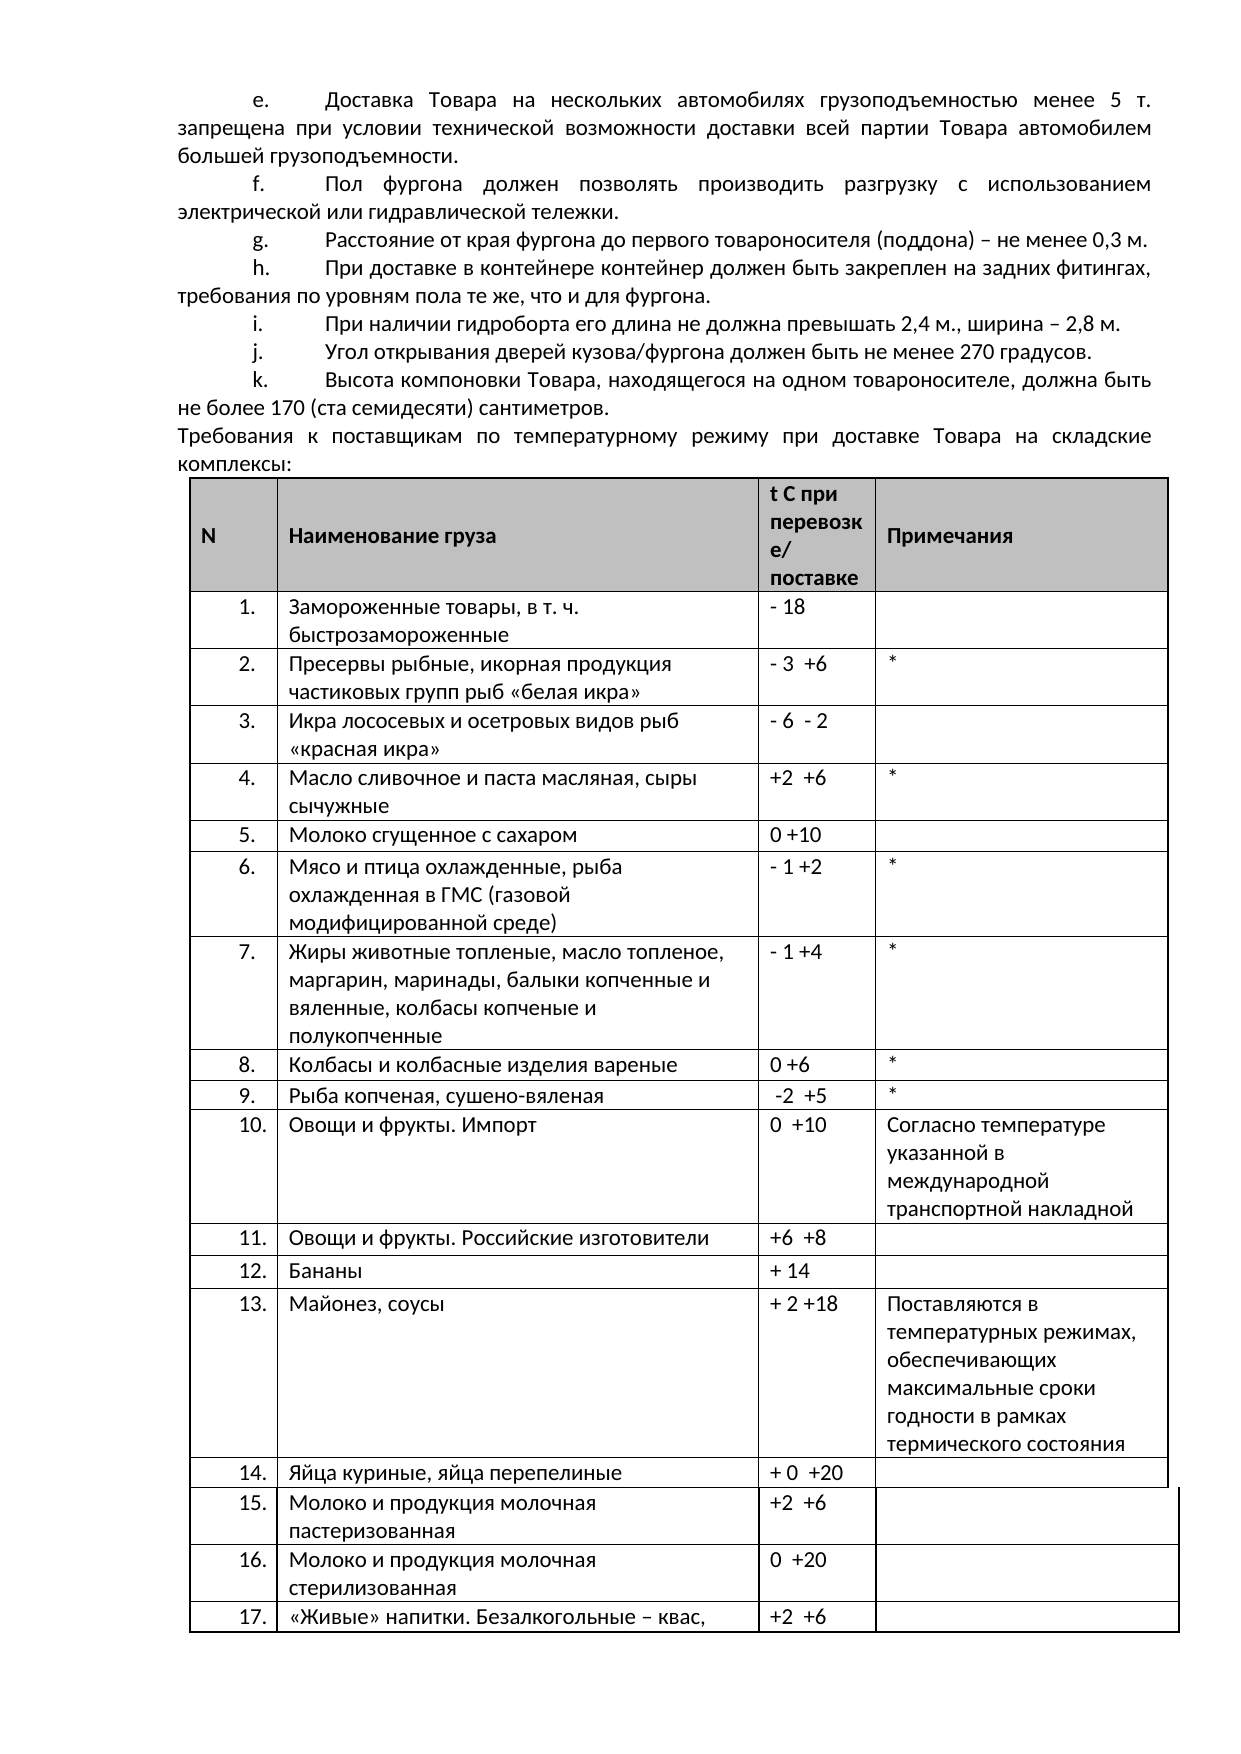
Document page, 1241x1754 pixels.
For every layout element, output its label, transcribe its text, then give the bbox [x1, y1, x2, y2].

table_cell [876, 1224, 1167, 1255]
table_cell [877, 1487, 1178, 1544]
table_cell * [876, 649, 1167, 705]
table_cell Молоко и продукция молочная стерилизованная [278, 1545, 758, 1601]
table_cell * [876, 764, 1167, 819]
table_cell - 3 +6 [759, 649, 875, 705]
table_cell [876, 1458, 1167, 1487]
table_cell - 6 - 2 [759, 706, 875, 762]
list Расстояние от края фургона до первого товароносителя (поддона) – не менее . [177, 225, 1152, 253]
table_cell [876, 821, 1167, 851]
table_cell [876, 592, 1167, 648]
table_cell [191, 1224, 277, 1255]
table_cell [191, 1602, 276, 1631]
table_cell [191, 1081, 277, 1109]
table_cell +6 +8 [759, 1224, 875, 1255]
table_cell Бананы [278, 1256, 758, 1288]
table_cell [876, 1256, 1167, 1288]
table_cell - 1 +4 [759, 937, 875, 1049]
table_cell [278, 1602, 758, 1631]
table_header Наименование груза [278, 479, 758, 591]
table_cell + 14 [759, 1256, 875, 1288]
table_cell +2 +6 [760, 1602, 875, 1631]
table_cell +2 +6 [759, 764, 875, 819]
table_cell * [876, 1050, 1167, 1080]
table_cell Яйца куриные, яйца перепелиные [278, 1458, 758, 1487]
table_cell [191, 1545, 276, 1601]
table_cell [191, 937, 277, 1049]
table_cell [877, 1545, 1178, 1601]
table_cell Пресервы рыбные, икорная продукция частиковых групп рыб «белая икра» [278, 649, 758, 705]
table_cell [876, 706, 1167, 762]
table_cell [191, 706, 277, 762]
text Требования к поставщикам по температурному режиму при доставке Товара на складские комплексы: [177, 421, 1152, 477]
table_cell [191, 1256, 277, 1288]
table_cell Майонез, соусы [278, 1289, 758, 1457]
list Пол фургона должен позволять производить разгрузку с использованием электрической или гидравлической тележки. [177, 169, 1152, 225]
table_cell [191, 1289, 277, 1457]
table_cell [191, 592, 277, 648]
table_cell 0 +6 [759, 1050, 875, 1080]
table_cell +2 +6 [760, 1488, 875, 1544]
table_cell Мясо и птица охлажденные, рыба охлажденная в ГМС (газовой модифицированной среде) [278, 852, 758, 936]
table_cell Икра лососевых и осетровых видов рыб «красная икра» [278, 706, 758, 762]
table_cell [877, 1602, 1178, 1631]
table_cell [191, 1050, 277, 1080]
table_cell 0 +10 [759, 821, 875, 851]
list При доставке в контейнере контейнер должен быть закреплен на задних фитингах, требования по уровням пола те же, что и для фургона. [177, 253, 1152, 309]
table_cell [191, 821, 277, 851]
table_cell [191, 1488, 276, 1544]
table_cell * [876, 1081, 1167, 1109]
table_header N [191, 479, 277, 591]
table_cell 0 +10 [759, 1110, 875, 1222]
table_header Примечания [876, 479, 1167, 591]
table_cell [191, 1110, 277, 1222]
list Высота компоновки Товара, находящегося на одном товароносителе, должна быть не более 170 (ста семидесяти) сантиметров. [177, 365, 1152, 421]
table_cell Овощи и фрукты. Импорт [278, 1110, 758, 1222]
table_cell * [876, 852, 1167, 936]
table_cell Рыба копченая, сушено-вяленая [278, 1081, 758, 1109]
table_cell * [876, 937, 1167, 1049]
list При наличии гидроборта его длина не должна превышать ., ширина – . [177, 309, 1152, 337]
table_cell Молоко и продукция молочная пастеризованная [278, 1488, 758, 1544]
table_cell Колбасы и колбасные изделия вареные [278, 1050, 758, 1080]
table_cell + 2 +18 [759, 1289, 875, 1457]
table_cell 0 +20 [760, 1545, 875, 1601]
table_cell Жиры животные топленые, масло топленое, маргарин, маринады, балыки копченные и вяленные, колбасы копченые и полукопченные [278, 937, 758, 1049]
table_cell [191, 764, 277, 819]
table_cell [191, 649, 277, 705]
table_cell Молоко сгущенное с сахаром [278, 821, 758, 851]
table_header t C при перевозке/ поставке [759, 479, 875, 591]
table_cell Согласно температуре указанной в международной транспортной накладной [876, 1110, 1167, 1222]
table_cell + 0 +20 [759, 1458, 875, 1487]
table_cell - 18 [759, 592, 875, 648]
list Угол открывания дверей кузова/фургона должен быть не менее 270 градусов. [177, 337, 1152, 365]
table_cell Масло сливочное и паста масляная, сыры сычужные [278, 764, 758, 819]
table_cell -2 +5 [759, 1081, 875, 1109]
list Доставка Товара на нескольких автомобилях грузоподъемностью менее 5 т. запрещена при условии технической возможности доставки всей партии Товара автомобилем большей грузоподъемности. [177, 85, 1152, 169]
table_cell [191, 1458, 277, 1487]
table_cell Замороженные товары, в т. ч. быстрозамороженные [278, 592, 758, 648]
table_cell - 1 +2 [759, 852, 875, 936]
table_cell Поставляются в температурных режимах, обеспечивающих максимальные сроки годности в рамках термического состояния [876, 1289, 1167, 1457]
table_cell [191, 852, 277, 936]
table_cell Овощи и фрукты. Российские изготовители [278, 1224, 758, 1255]
